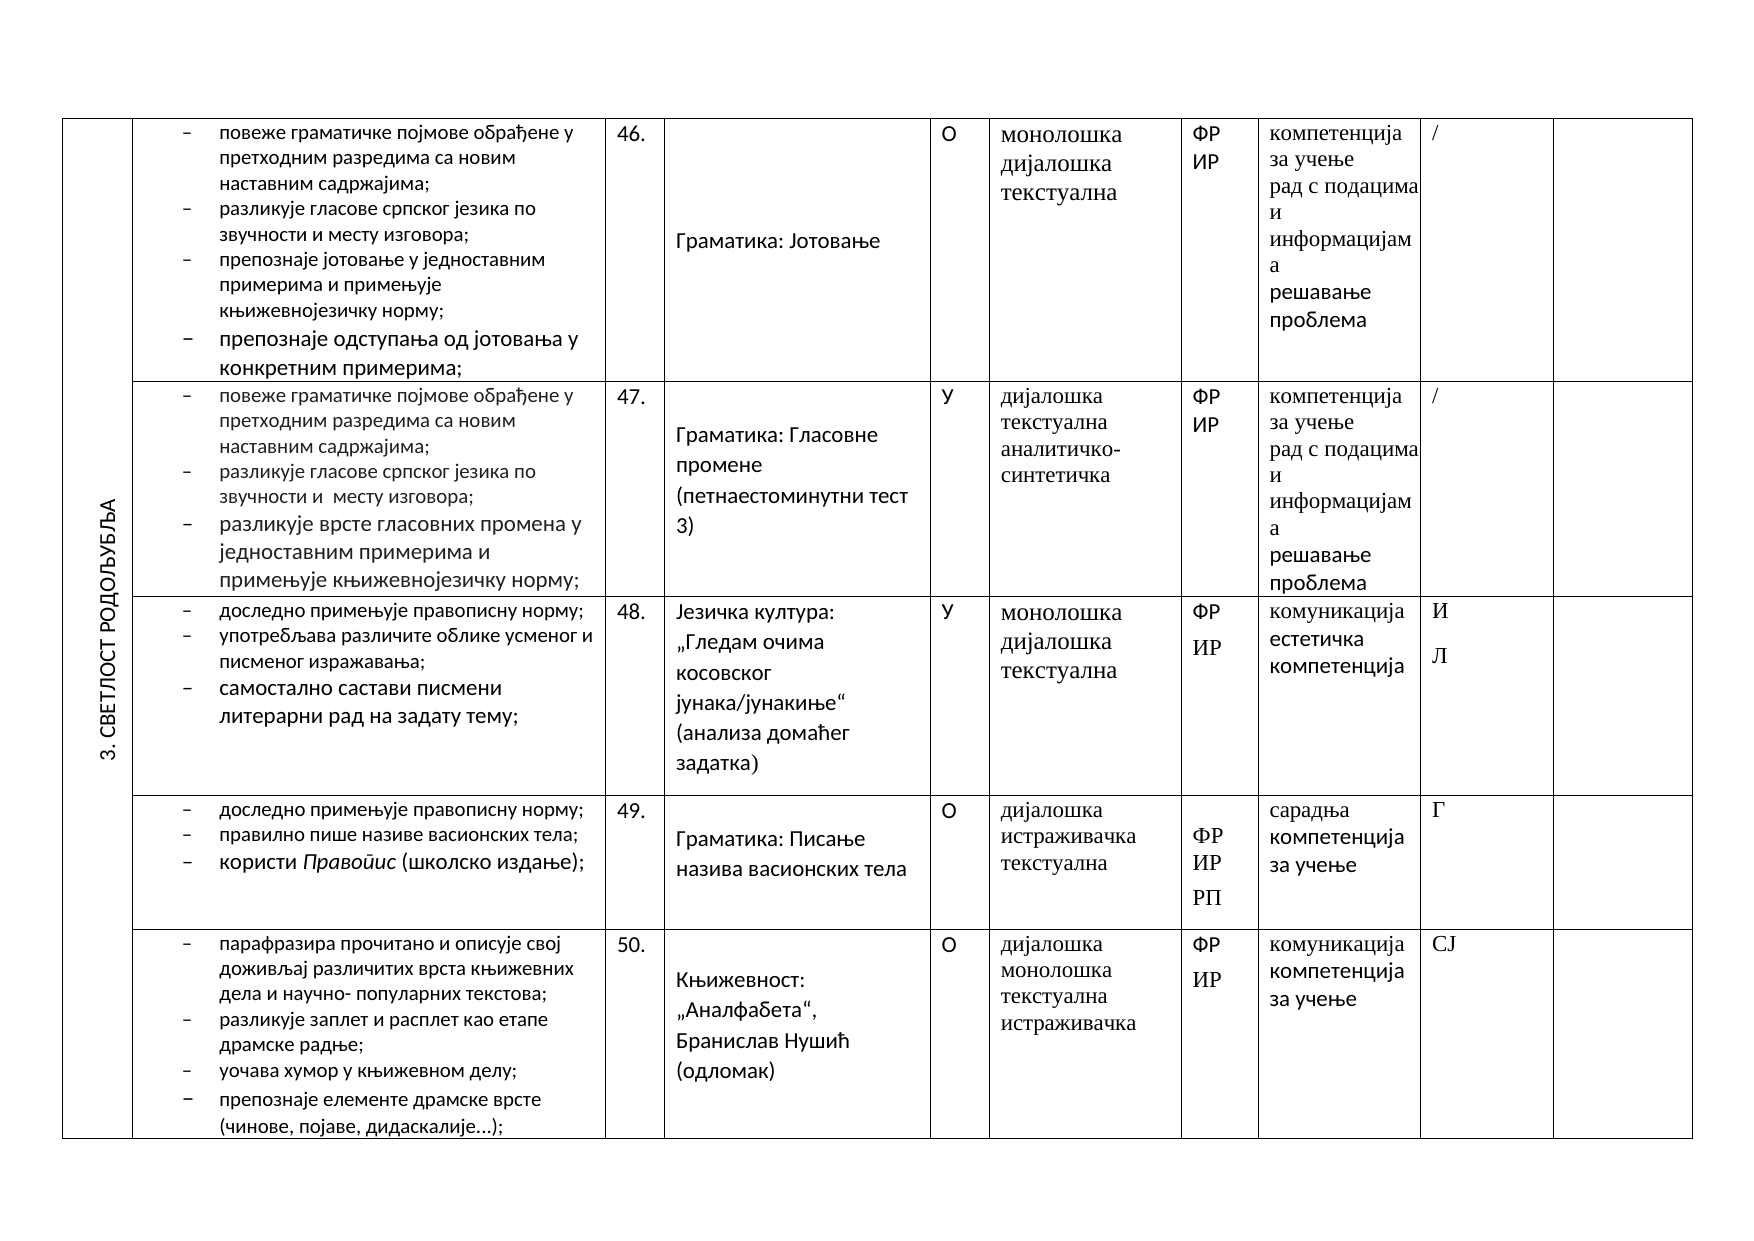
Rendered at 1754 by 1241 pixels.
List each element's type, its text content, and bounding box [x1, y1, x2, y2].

table_cell Граматика: Гласовне промене (петнаестоминутни тест 3) [665, 382, 930, 596]
table_cell [1554, 597, 1692, 795]
table_cell Књижевност: „Аналфабета“, Бранислав Нушић (одломак) [665, 930, 930, 1138]
table_cell Језичка култура: „Гледам очима косовског јунака/јунакиње“ (анализа домаћег задатка) [665, 597, 930, 795]
table_cell 48. [606, 597, 664, 795]
table_cell дијалошка текстуална аналитичко-синтетичка [990, 382, 1181, 596]
table_cell [1554, 796, 1692, 929]
table_cell / [1421, 119, 1553, 381]
table_cell парафразира прочитано и описује свој доживљај различитих врста књижевних дела и научно- популарних текстова; разликује заплет и расплет као етапе драмске радње; уочава хумор у књижевном делу; препознаје елементе драмске врсте (чинове, појаве, дидаскалије...); [133, 930, 605, 1138]
table_cell [1554, 382, 1692, 596]
table_cell доследно примењује правописну норму; употребљава различите облике усменог и писменог изражавања; самостално састави писмени литерарни рад на задату тему; [133, 597, 605, 795]
table_cell 46. [606, 119, 664, 381]
table_cell доследно примењује правописну норму; правилно пише називе васионских тела; користи Правопис (школско издање); [133, 796, 605, 929]
table_cell комуникација компетенција за учење [1259, 930, 1420, 1138]
table_cell [1554, 930, 1692, 1138]
table_cell О [931, 796, 989, 929]
table_cell компетенција за учење рад с подацима и информацијама решавање проблема [1259, 382, 1420, 596]
table_cell монолошка дијалошка текстуална [990, 119, 1181, 381]
table_cell [1554, 119, 1692, 381]
table_cell ФР ИР [1182, 930, 1258, 1138]
table_cell / [1421, 382, 1553, 596]
table_cell дијалошка монолошка текстуална истраживачка [990, 930, 1181, 1138]
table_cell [63, 119, 132, 1138]
table_cell ФР ИР [1182, 382, 1258, 596]
table_cell компетенција за учење рад с подацима и информацијама решавање проблема [1259, 119, 1420, 381]
table_cell Г [1421, 796, 1553, 929]
table_cell Граматика: Јотовање [665, 119, 930, 381]
table_cell У [931, 597, 989, 795]
table_cell 49. [606, 796, 664, 929]
table_cell сарадња компетенција за учење [1259, 796, 1420, 929]
table_cell O [931, 119, 989, 381]
table_cell ФР ИР [1182, 119, 1258, 381]
table_cell повеже граматичке појмове обрађене у претходним разредима са новим наставним садржајима; разликује гласове српског језика по звучности и месту изговора; разликује врсте гласовних промена у једноставним примерима и примењује књижевнојезичку норму; [133, 382, 605, 596]
table_cell повеже граматичке појмове обрађене у претходним разредима са новим наставним садржајима; разликује гласове српског језика по звучности и месту изговора; препознаје јотовање у једноставним примерима и примењује књижевнојезичку норму; препознаје одступања од јотовања у конкретним примерима; [133, 119, 605, 381]
table_cell дијалошка истраживачка текстуална [990, 796, 1181, 929]
table_cell монолошка дијалошка текстуална [990, 597, 1181, 795]
table_cell О [931, 930, 989, 1138]
table_cell И Л [1421, 597, 1553, 795]
table_cell Граматика: Писање назива васионских тела [665, 796, 930, 929]
table_cell СЈ [1421, 930, 1553, 1138]
table_cell 47. [606, 382, 664, 596]
table_cell ФР ИР РП [1182, 796, 1258, 929]
table_cell комуникација естетичка компетенција [1259, 597, 1420, 795]
table_cell ФР ИР [1182, 597, 1258, 795]
table_cell У [931, 382, 989, 596]
table_cell 50. [606, 930, 664, 1138]
